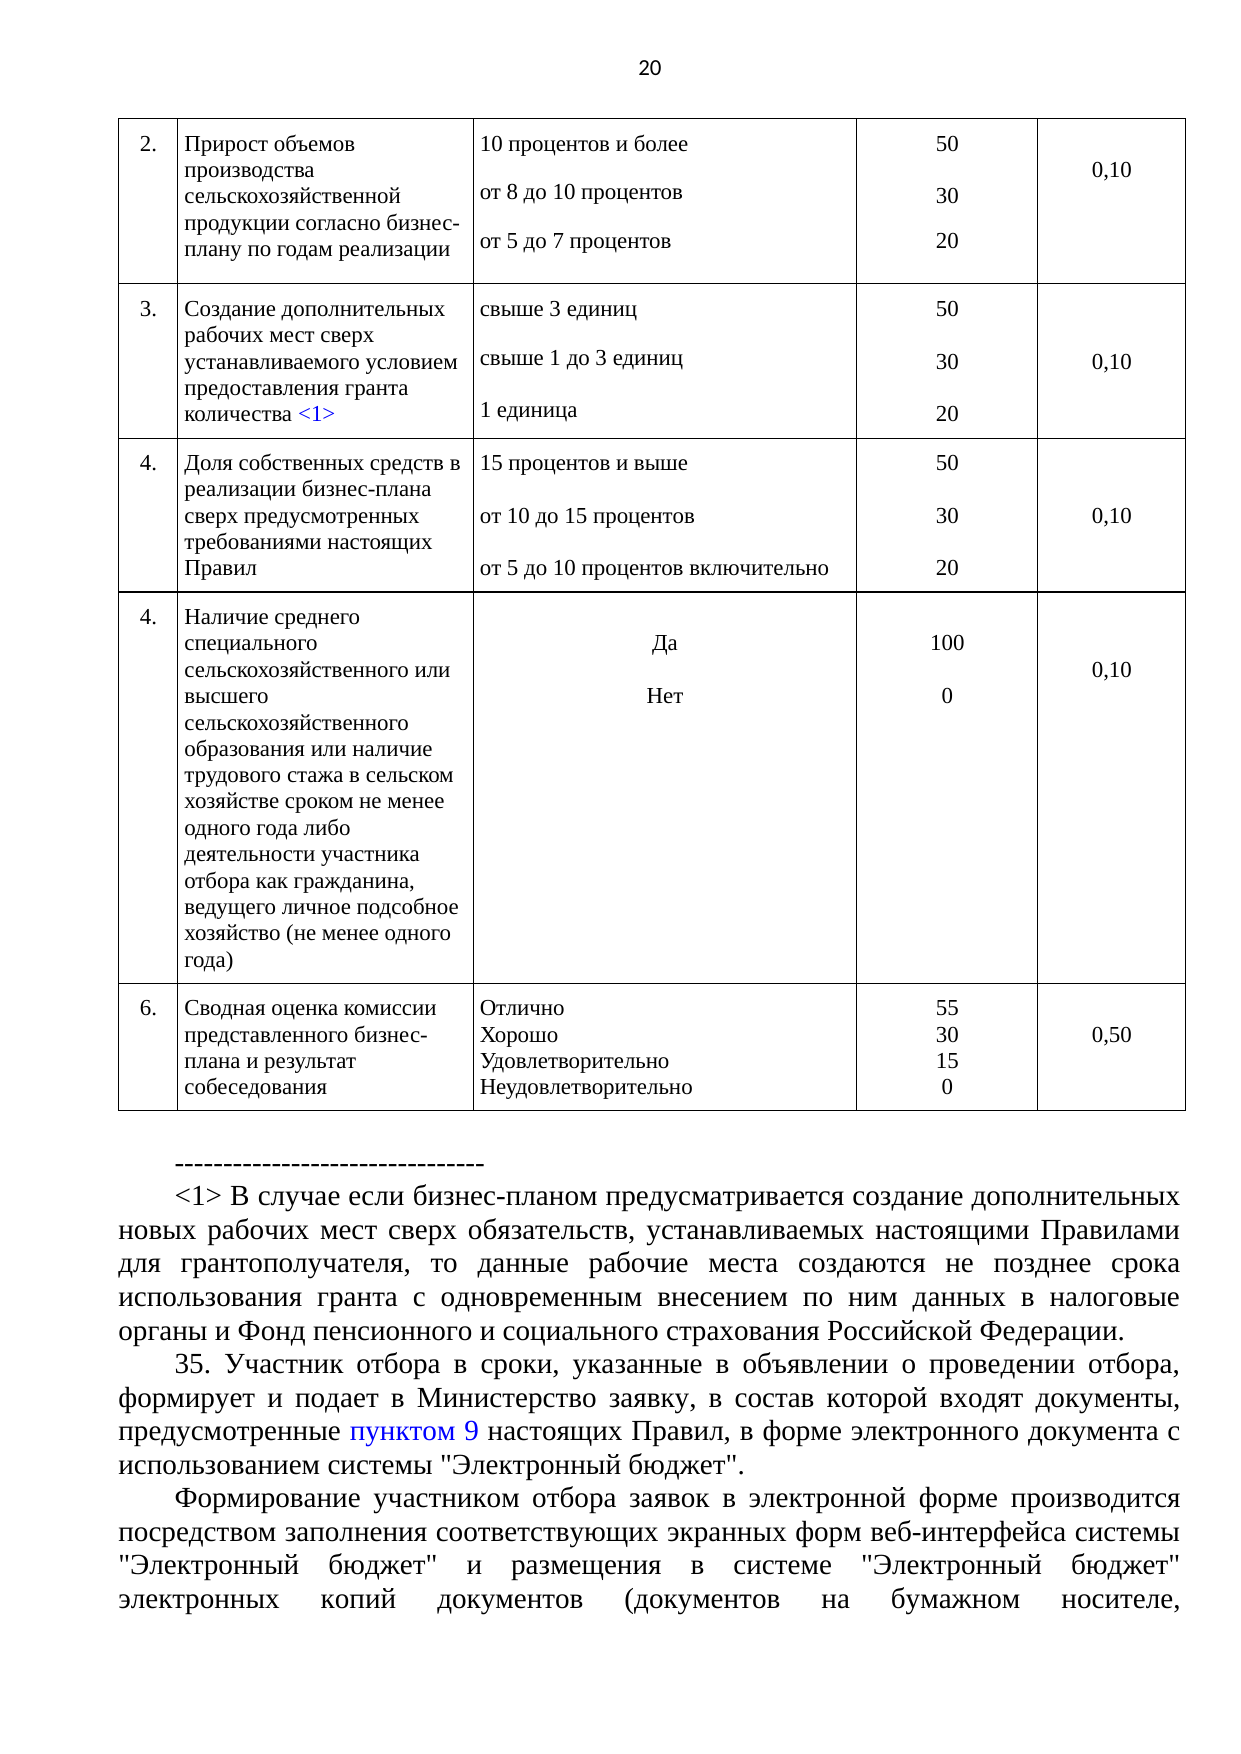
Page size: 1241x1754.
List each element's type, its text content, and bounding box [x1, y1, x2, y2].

table_cell Сводная оценка комиссии представленного бизнес-плана и результат собеседования [178, 984, 473, 1110]
text 35. Участник отбора в сроки, указанные в объявлении о проведении отбора, формирует и подает в Министерство заявку, в состав которой входят документы, предусмотренные пунктом 9 настоящих Правил, в форме электронного документа с использованием системы "Электронный бюджет". [118, 1346, 1181, 1480]
table_cell 15 процентов и выше от 10 до 15 процентов от 5 до 10 процентов включительно [474, 439, 856, 591]
table_cell 10 процентов и более [474, 119, 856, 167]
table_cell свыше 3 единиц [474, 284, 856, 332]
table_cell 50 30 20 [857, 119, 1037, 283]
table_cell 50 30 20 [857, 284, 1037, 437]
table_cell Да Нет [474, 593, 856, 983]
text <1> В случае если бизнес-планом предусматривается создание дополнительных новых рабочих мест сверх обязательств, устанавливаемых настоящими Правилами для грантополучателя, то данные рабочие места создаются не позднее срока использования гранта с одновременным внесением по ним данных в налоговые органы и Фонд пенсионного и социального страхования Российской Федерации. [118, 1178, 1181, 1346]
table_cell 4. [119, 593, 177, 983]
table_cell 50 30 20 [857, 439, 1037, 591]
table_cell 6. [119, 984, 177, 1110]
table_cell от 5 до 7 процентов [474, 215, 856, 283]
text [118, 1480, 1181, 1614]
table_cell 0,10 [1038, 439, 1185, 591]
table_cell Доля собственных средств в реализации бизнес-плана сверх предусмотренных требованиями настоящих Правил [178, 439, 473, 591]
table_cell 0,50 [1038, 984, 1185, 1110]
table_cell Прирост объемов производства сельскохозяйственной продукции согласно бизнес-плану по годам реализации [178, 119, 473, 283]
table_cell 2. [119, 119, 177, 283]
table_cell 0,10 [1038, 284, 1185, 437]
table_cell от 8 до 10 процентов [474, 167, 856, 215]
table_cell 55 30 15 0 [857, 984, 1037, 1110]
table_cell 4. [119, 439, 177, 591]
table_cell Создание дополнительных рабочих мест сверх устанавливаемого условием предоставления гранта количества <1> [178, 284, 473, 437]
table_cell свыше 1 до 3 единиц 1 единица [474, 332, 856, 437]
table_cell Отлично Хорошо Удовлетворительно Неудовлетворительно [474, 984, 856, 1110]
table_cell 0,10 [1038, 593, 1185, 983]
table_cell 0,10 [1038, 119, 1185, 283]
text -------------------------------- [118, 1145, 1181, 1178]
table_cell Наличие среднего специального сельскохозяйственного или высшего сельскохозяйственного образования или наличие трудового стажа в сельском хозяйстве сроком не менее одного года либо деятельности участника отбора как гражданина, ведущего личное подсобное хозяйство (не менее одного года) [178, 593, 473, 983]
table_cell 100 0 [857, 593, 1037, 983]
table_cell 3. [119, 284, 177, 437]
